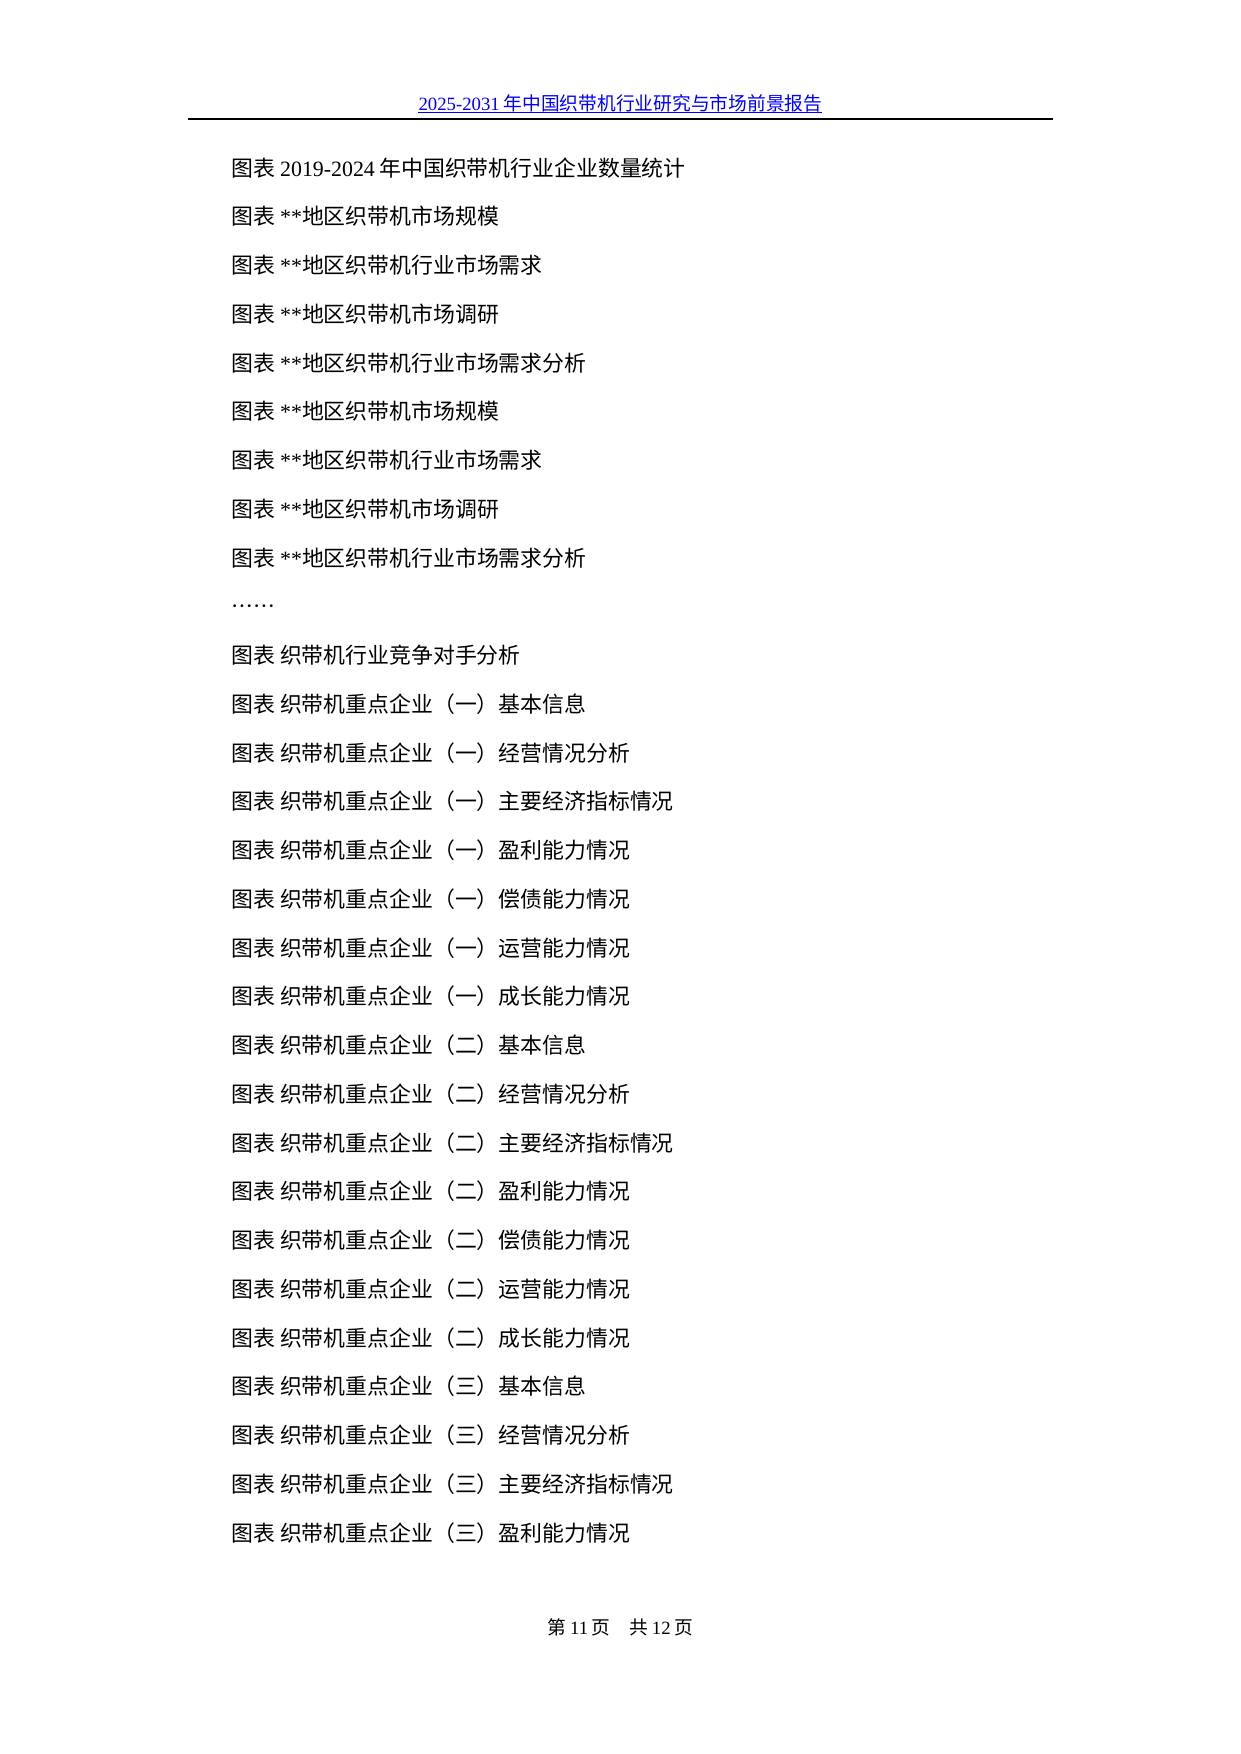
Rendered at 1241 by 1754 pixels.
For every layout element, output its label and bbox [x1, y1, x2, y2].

text [187, 150, 1053, 1548]
